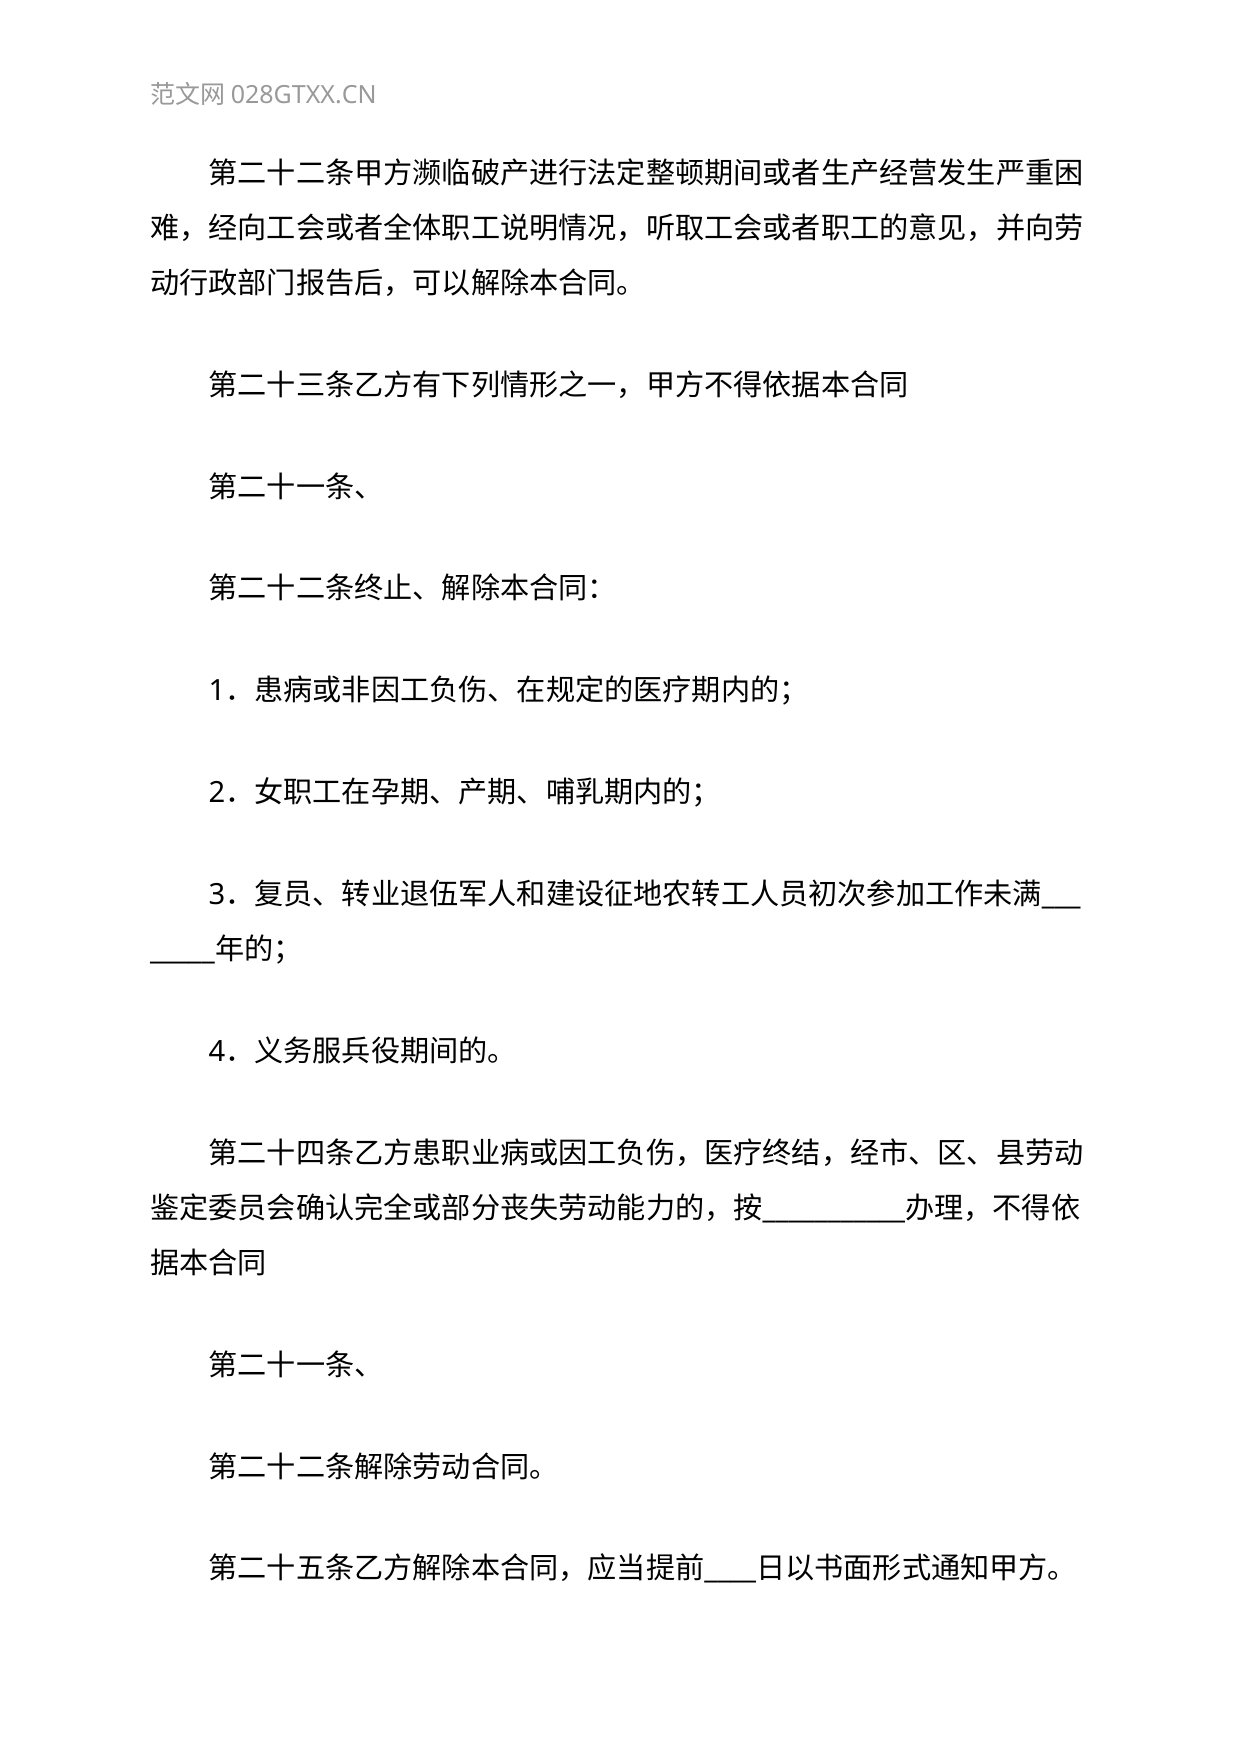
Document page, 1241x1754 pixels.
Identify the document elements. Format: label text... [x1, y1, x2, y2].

text 第二十二条解除劳动合同。 [150, 1443, 1090, 1486]
text 第二十一条、 [150, 1341, 1090, 1384]
text 第二十五条乙方解除本合同，应当提前____日以书面形式通知甲方。 [150, 1545, 1090, 1587]
text 4．义务服兵役期间的。 [150, 1028, 1090, 1070]
text 3．复员、转业退伍军人和建设征地农转工人员初次参加工作未满________年的； [150, 871, 1090, 968]
text 第二十二条终止、解除本合同： [150, 565, 1090, 607]
text 1．患病或非因工负伤、在规定的医疗期内的； [150, 667, 1090, 709]
text 第二十二条甲方濒临破产进行法定整顿期间或者生产经营发生严重困难，经向工会或者全体职工说明情况，听取工会或者职工的意见，并向劳动行政部门报告后，可以解除本合同。 [150, 150, 1090, 302]
text 第二十一条、 [150, 463, 1090, 506]
text 第二十四条乙方患职业病或因工负伤，医疗终结，经市、区、县劳动鉴定委员会确认完全或部分丧失劳动能力的，按___________办理，不得依据本合同 [150, 1130, 1090, 1282]
text 第二十三条乙方有下列情形之一，甲方不得依据本合同 [150, 362, 1090, 404]
text 2．女职工在孕期、产期、哺乳期内的； [150, 769, 1090, 811]
